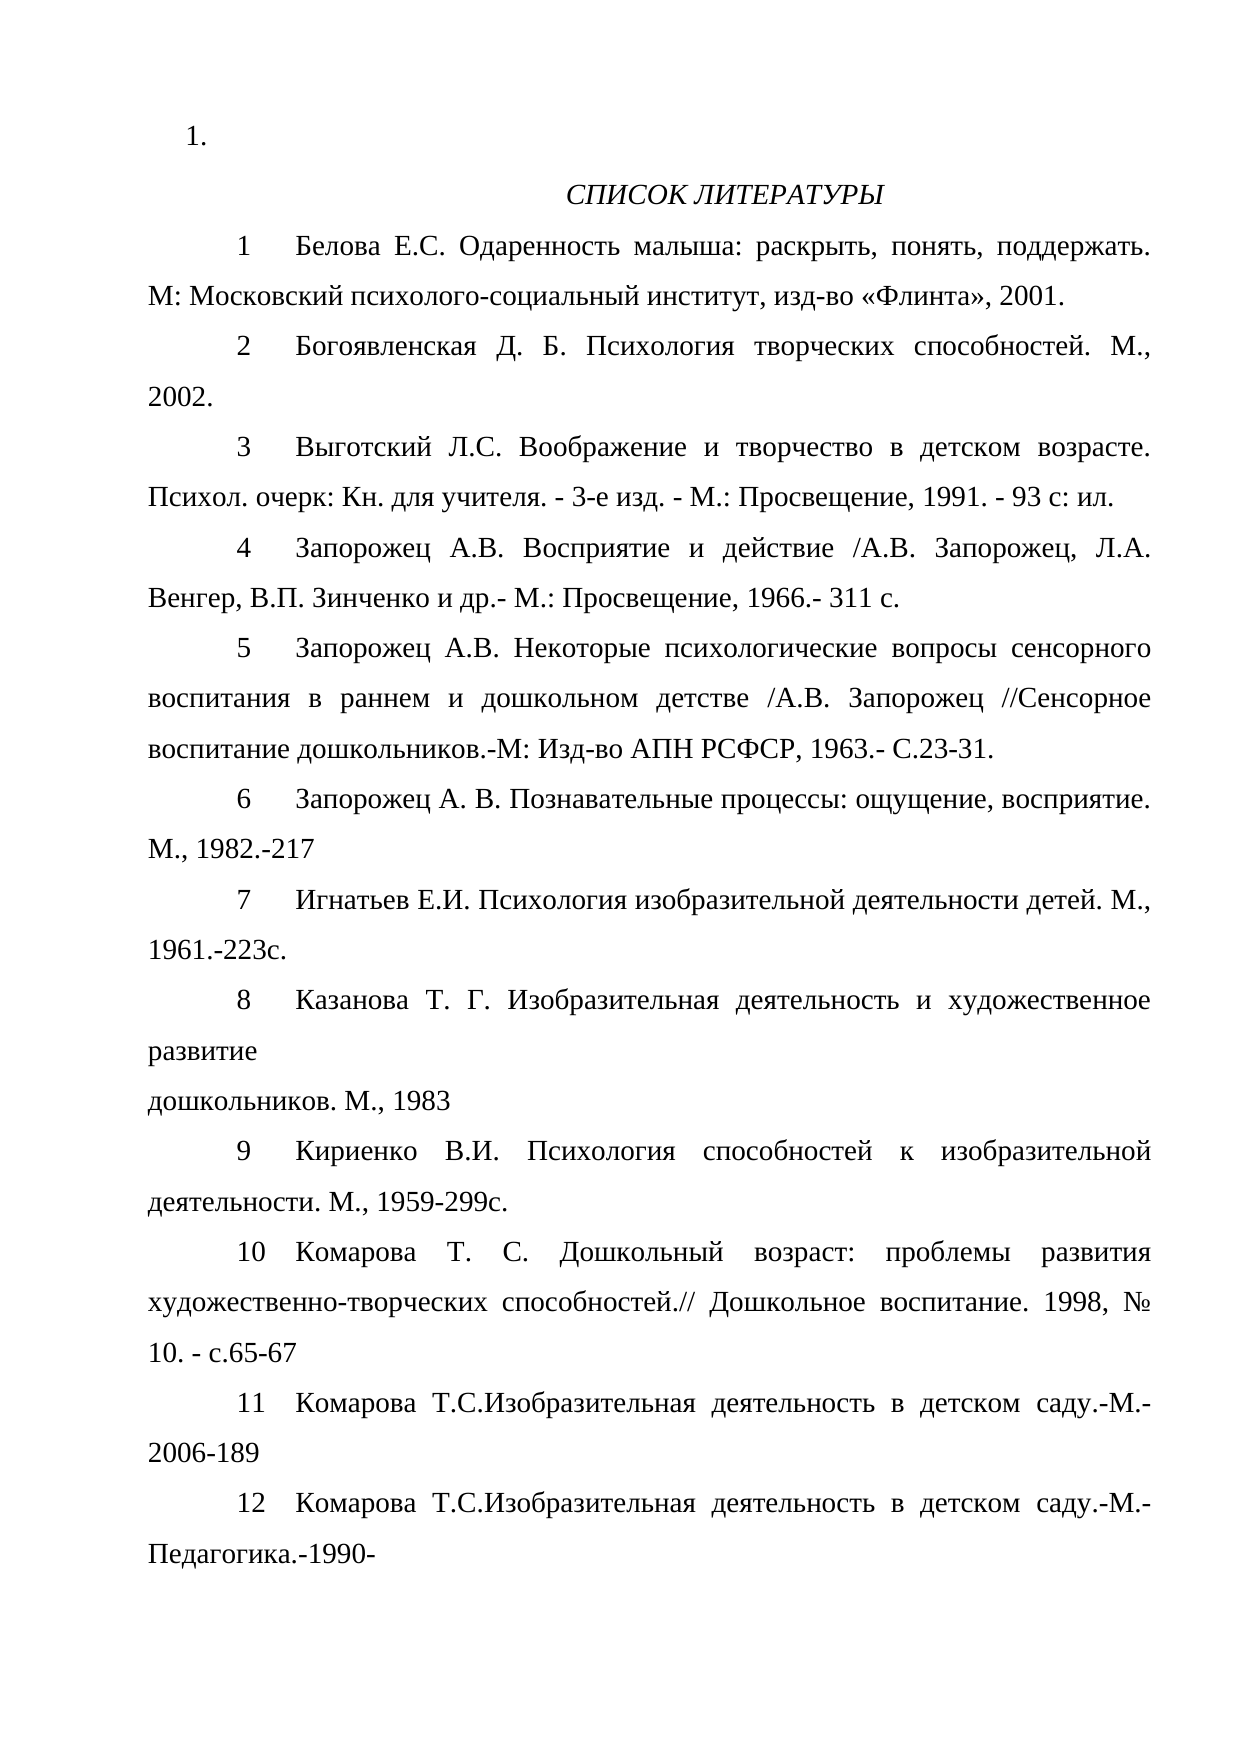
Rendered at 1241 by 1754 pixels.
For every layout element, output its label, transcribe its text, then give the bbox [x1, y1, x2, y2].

list Запорожец А. В. Познавательные процессы: ощущение, восприятие. М., 1982.-217 [148, 781, 1152, 865]
list Белова Е.С. Одаренность малыша: раскрыть, понять, поддержать. М: Московский психолого-социальный институт, изд-во «Флинта», 2001. [148, 228, 1152, 312]
list Комарова Т.С.Изобразительная деятельность в детском саду.-М.-2006-189 [148, 1385, 1152, 1469]
list Кириенко В.И. Психология способностей к изобразительной деятельности. М., 1959-299с. [148, 1133, 1152, 1217]
list Игнатьев Е.И. Психология изобразительной деятельности детей. М., 1961.-223с. [148, 882, 1152, 966]
list Выготский Л.С. Воображение и творчество в детском возрасте. Психол. очерк: Кн. для учителя. - 3-е изд. - М.: Просвещение, 1991. - 93 с: ил. [148, 429, 1152, 513]
list Казанова Т. Г. Изобразительная деятельность и художественное развитие дошкольников. М., 1983 [148, 982, 1152, 1117]
list Запорожец А.В. Восприятие и действие /А.В. Запорожец, Л.А. Венгер, В.П. Зинченко и др.- М.: Просвещение, 1966.- 311 с. [148, 530, 1152, 613]
text СПИСОК ЛИТЕРАТУРЫ [298, 177, 1152, 211]
list Богоявленская Д. Б. Психология творческих способностей. М., 2002. [148, 328, 1152, 412]
list Комарова Т.С.Изобразительная деятельность в детском саду.-М.-Педагогика.-1990- [148, 1486, 1152, 1569]
list Запорожец А.В. Некоторые психологические вопросы сенсорного воспитания в раннем и дошкольном детстве /А.В. Запорожец //Сенсорное воспитание дошкольников.-М: Изд-во АПН РСФСР, 1963.- С.23-31. [148, 630, 1152, 764]
list Комарова Т. С. Дошкольный возраст: проблемы развития художественно-творческих способностей.// Дошкольное воспитание. 1998, № 10. - с.65-67 [148, 1234, 1152, 1368]
